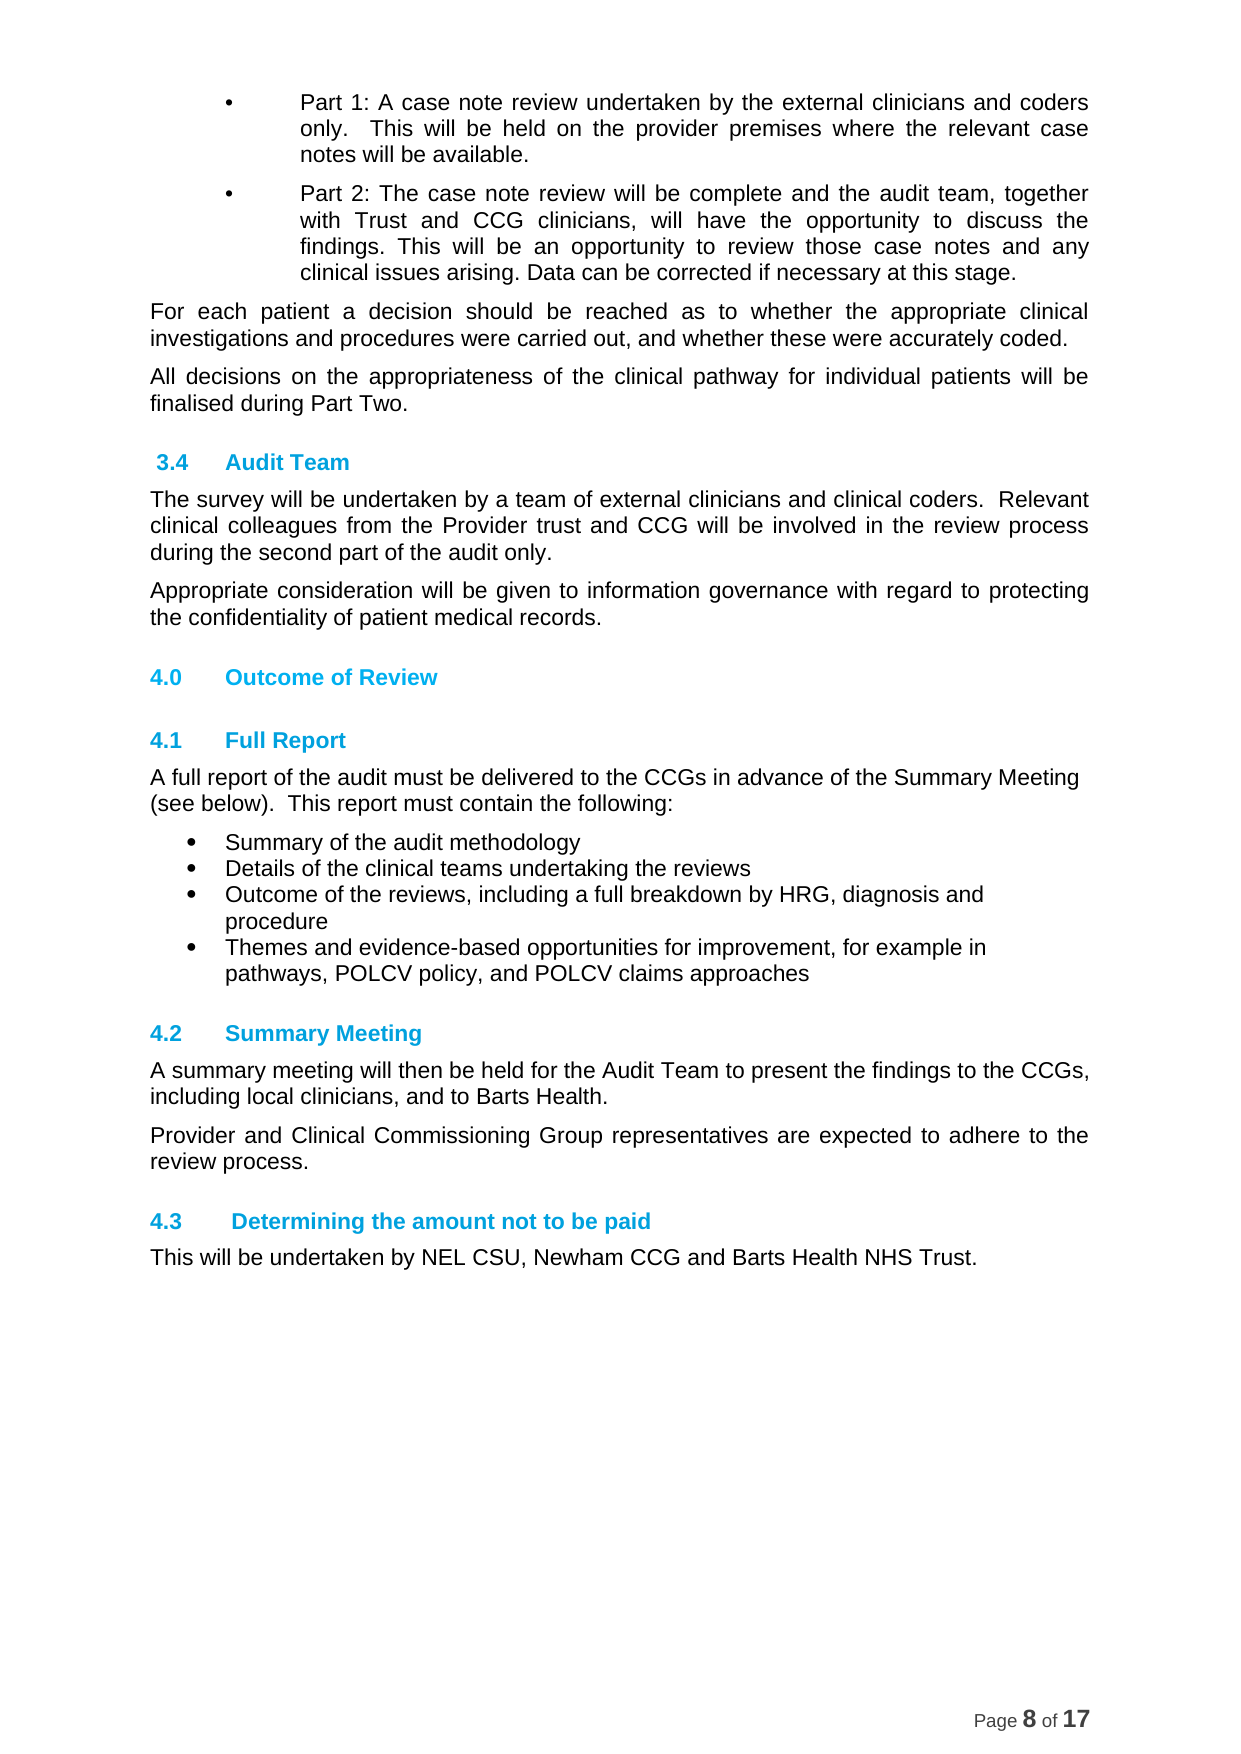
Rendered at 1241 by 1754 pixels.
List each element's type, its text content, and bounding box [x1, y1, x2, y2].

text Provider and Clinical Commissioning Group representatives are expected to adhere to the review process. [150, 1122, 1090, 1174]
text All decisions on the appropriateness of the clinical pathway for individual patients will be finalised during Part Two. [150, 363, 1090, 416]
list Summary of the audit methodology [187, 829, 1090, 855]
text For each patient a decision should be reached as to whether the appropriate clinical investigations and procedures were carried out, and whether these were accurately coded. [150, 298, 1090, 351]
subtitle 4.3 Determining the amount not to be paid [150, 1208, 1090, 1234]
subtitle 4.2 Summary Meeting [150, 1020, 1090, 1046]
text Appropriate consideration will be given to information governance with regard to protecting the confidentiality of patient medical records. [150, 577, 1090, 630]
text A full report of the audit must be delivered to the CCGs in advance of the Summary Meeting (see below). This report must contain the following: [150, 763, 1090, 816]
subtitle 3.4 Audit Team [150, 449, 1090, 476]
text • Part 2: The case note review will be complete and the audit team, together with Trust and CCG clinicians, will have the opportunity to discuss the findings. This will be an opportunity to review those case notes and any clinical issues arising. Data can be corrected if necessary at this stage. [225, 180, 1090, 286]
subtitle 4.0 Outcome of Review [150, 663, 1090, 690]
subtitle 4.1 Full Report [150, 727, 1090, 753]
text A summary meeting will then be held for the Audit Team to present the findings to the CCGs, including local clinicians, and to Barts Health. [150, 1057, 1090, 1109]
text The survey will be undertaken by a team of external clinicians and clinical coders. Relevant clinical colleagues from the Provider trust and CCG will be involved in the review process during the second part of the audit only. [150, 486, 1090, 565]
list Outcome of the reviews, including a full breakdown by HRG, diagnosis and procedure [187, 881, 1090, 934]
list Themes and evidence-based opportunities for improvement, for example in pathways, POLCV policy, and POLCV claims approaches [187, 934, 1090, 987]
text • Part 1: A case note review undertaken by the external clinicians and coders only. This will be held on the provider premises where the relevant case notes will be available. [225, 89, 1090, 168]
text This will be undertaken by NEL CSU, Newham CCG and Barts Health NHS Trust. [150, 1244, 1090, 1271]
list Details of the clinical teams undertaking the reviews [187, 855, 1090, 881]
